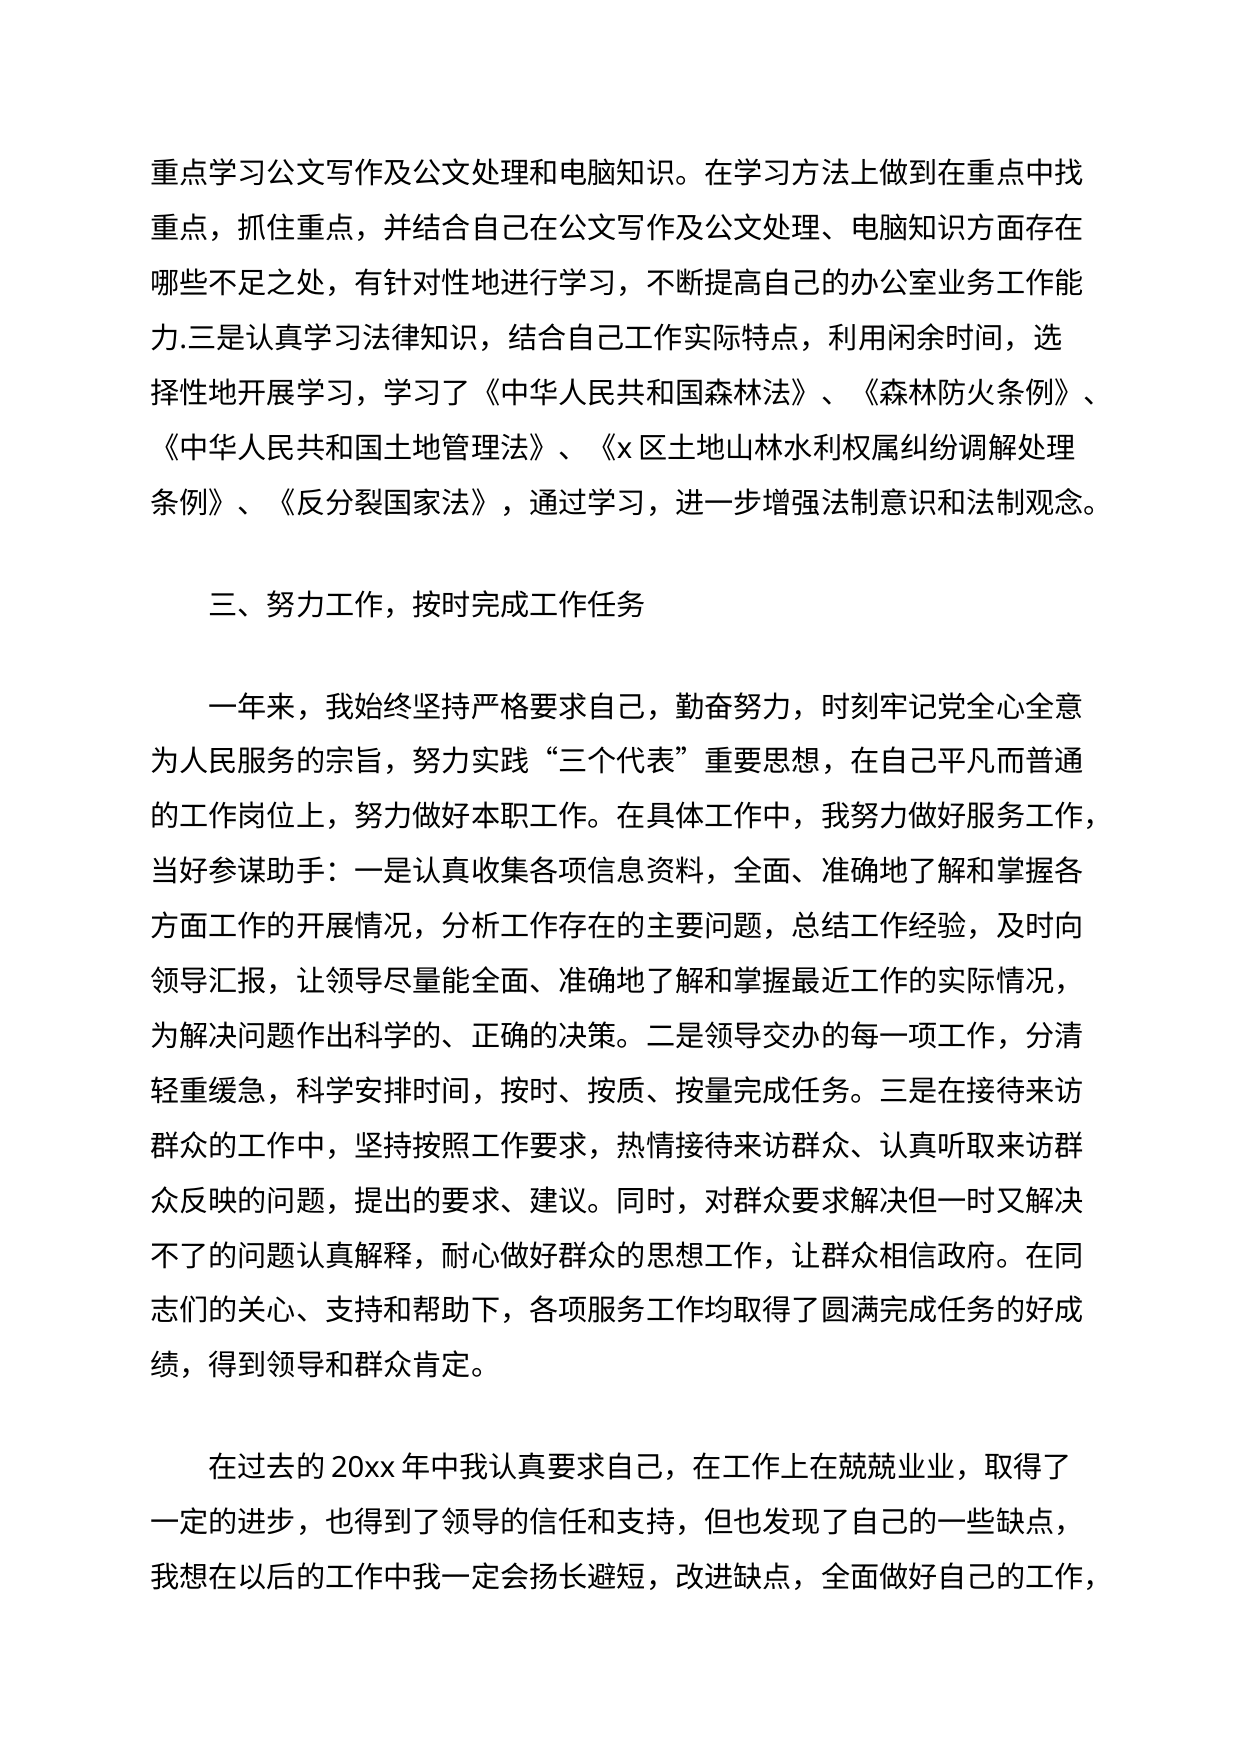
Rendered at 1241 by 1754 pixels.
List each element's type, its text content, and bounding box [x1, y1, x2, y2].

text 一年来，我始终坚持严格要求自己，勤奋努力，时刻牢记党全心全意为人民服务的宗旨，努力实践“三个代表”重要思想，在自己平凡而普通的工作岗位上，努力做好本职工作。在具体工作中，我努力做好服务工作，当好参谋助手：一是认真收集各项信息资料，全面、准确地了解和掌握各方面工作的开展情况，分析工作存在的主要问题，总结工作经验，及时向领导汇报，让领导尽量能全面、准确地了解和掌握最近工作的实际情况，为解决问题作出科学的、正确的决策。二是领导交办的每一项工作，分清轻重缓急，科学安排时间，按时、按质、按量完成任务。三是在接待来访群众的工作中，坚持按照工作要求，热情接待来访群众、认真听取来访群众反映的问题，提出的要求、建议。同时，对群众要求解决但一时又解决不了的问题认真解释，耐心做好群众的思想工作，让群众相信政府。在同志们的关心、支持和帮助下，各项服务工作均取得了圆满完成任务的好成绩，得到领导和群众肯定。 [150, 683, 1090, 1384]
text 三、努力工作，按时完成工作任务 [150, 581, 1090, 624]
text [150, 150, 1090, 522]
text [150, 1444, 1090, 1596]
